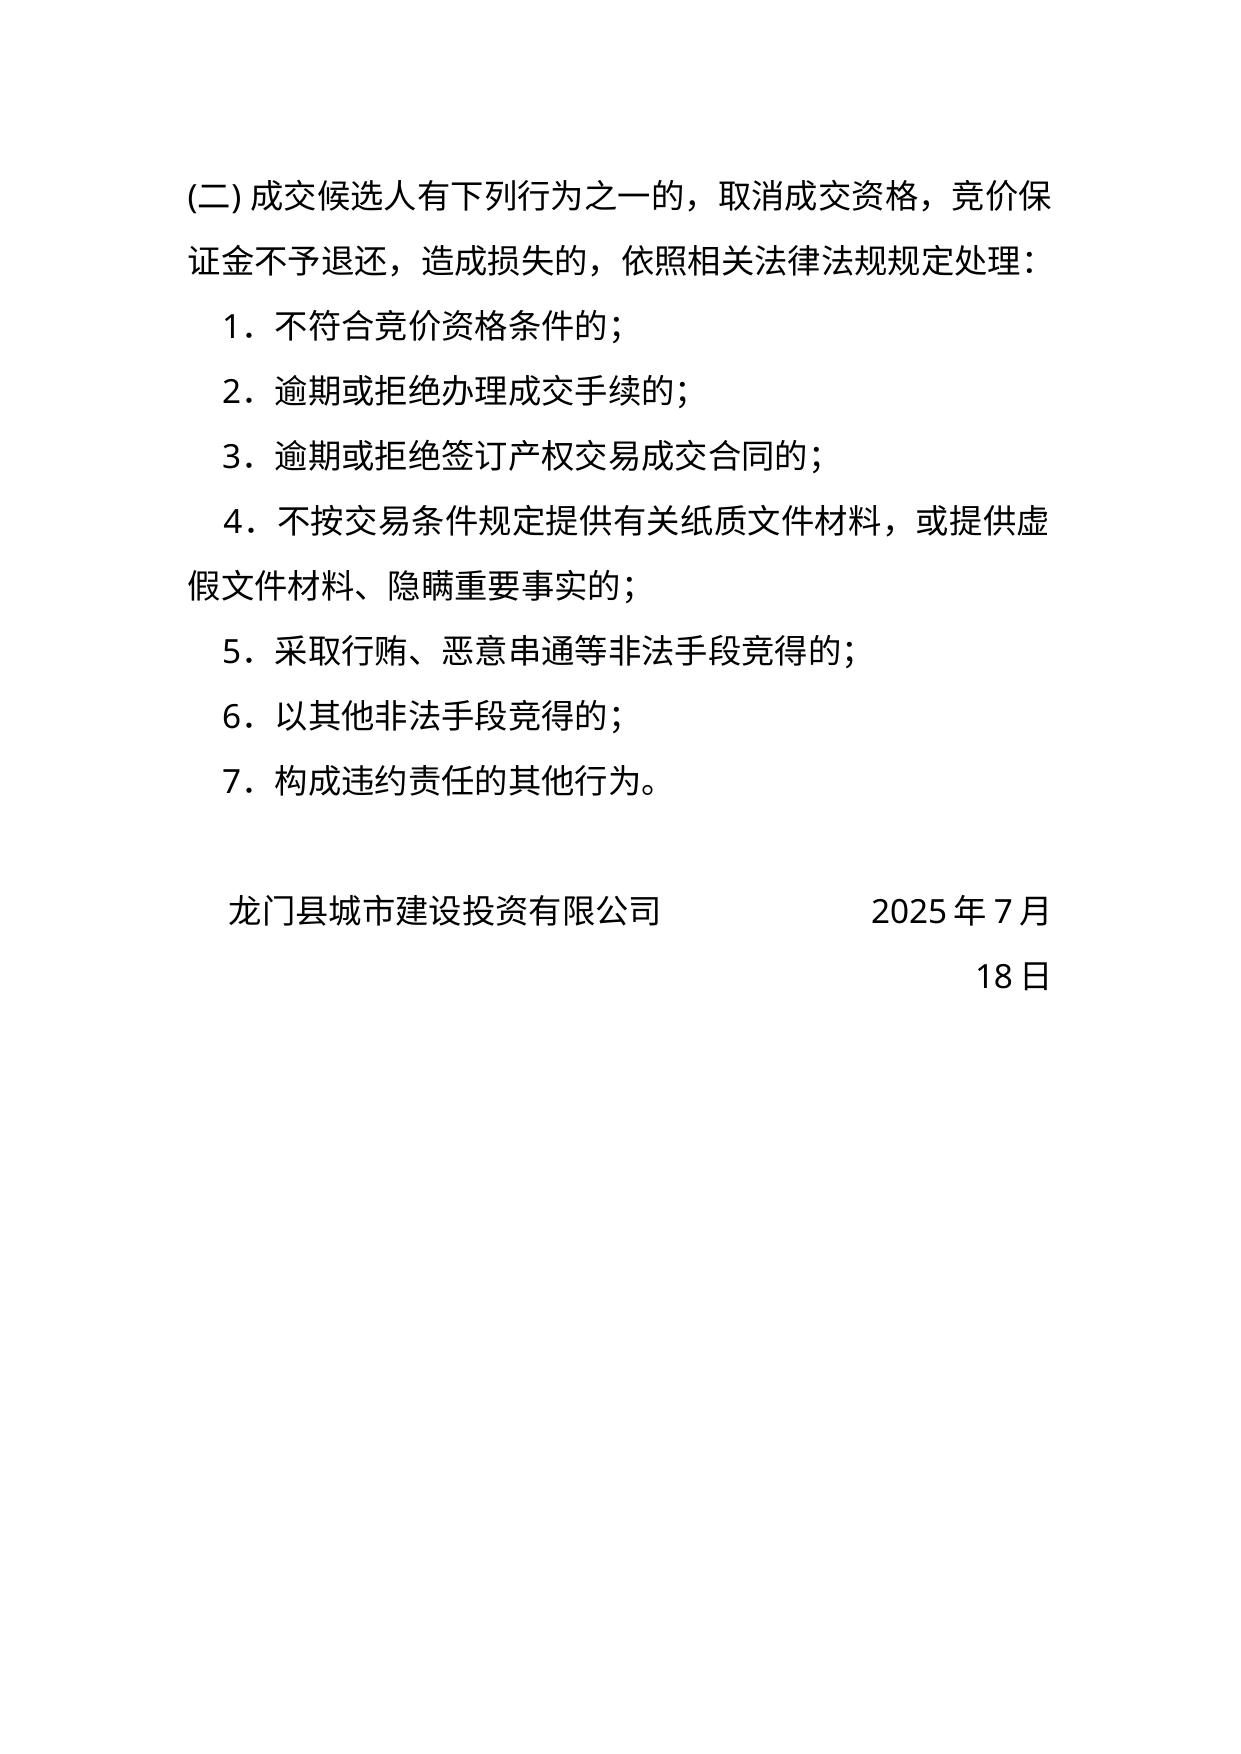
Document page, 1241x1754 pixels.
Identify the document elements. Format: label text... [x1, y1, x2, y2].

text 3．逾期或拒绝签订产权交易成交合同的； [187, 422, 1053, 487]
text 4．不按交易条件规定提供有关纸质文件材料，或提供虚假文件材料、隐瞒重要事实的； [187, 487, 1053, 617]
text 2．逾期或拒绝办理成交手续的； [187, 357, 1053, 422]
text 6．以其他非法手段竞得的； [187, 682, 1053, 747]
text 1．不符合竞价资格条件的； [187, 292, 1053, 357]
text 7．构成违约责任的其他行为。 [187, 747, 1053, 812]
text 5．采取行贿、恶意串通等非法手段竞得的； [187, 617, 1053, 682]
text 龙门县城市建设投资有限公司 2025年7月18日 [187, 877, 1053, 1007]
text (二) 成交候选人有下列行为之一的，取消成交资格，竞价保证金不予退还，造成损失的，依照相关法律法规规定处理： [187, 162, 1053, 292]
